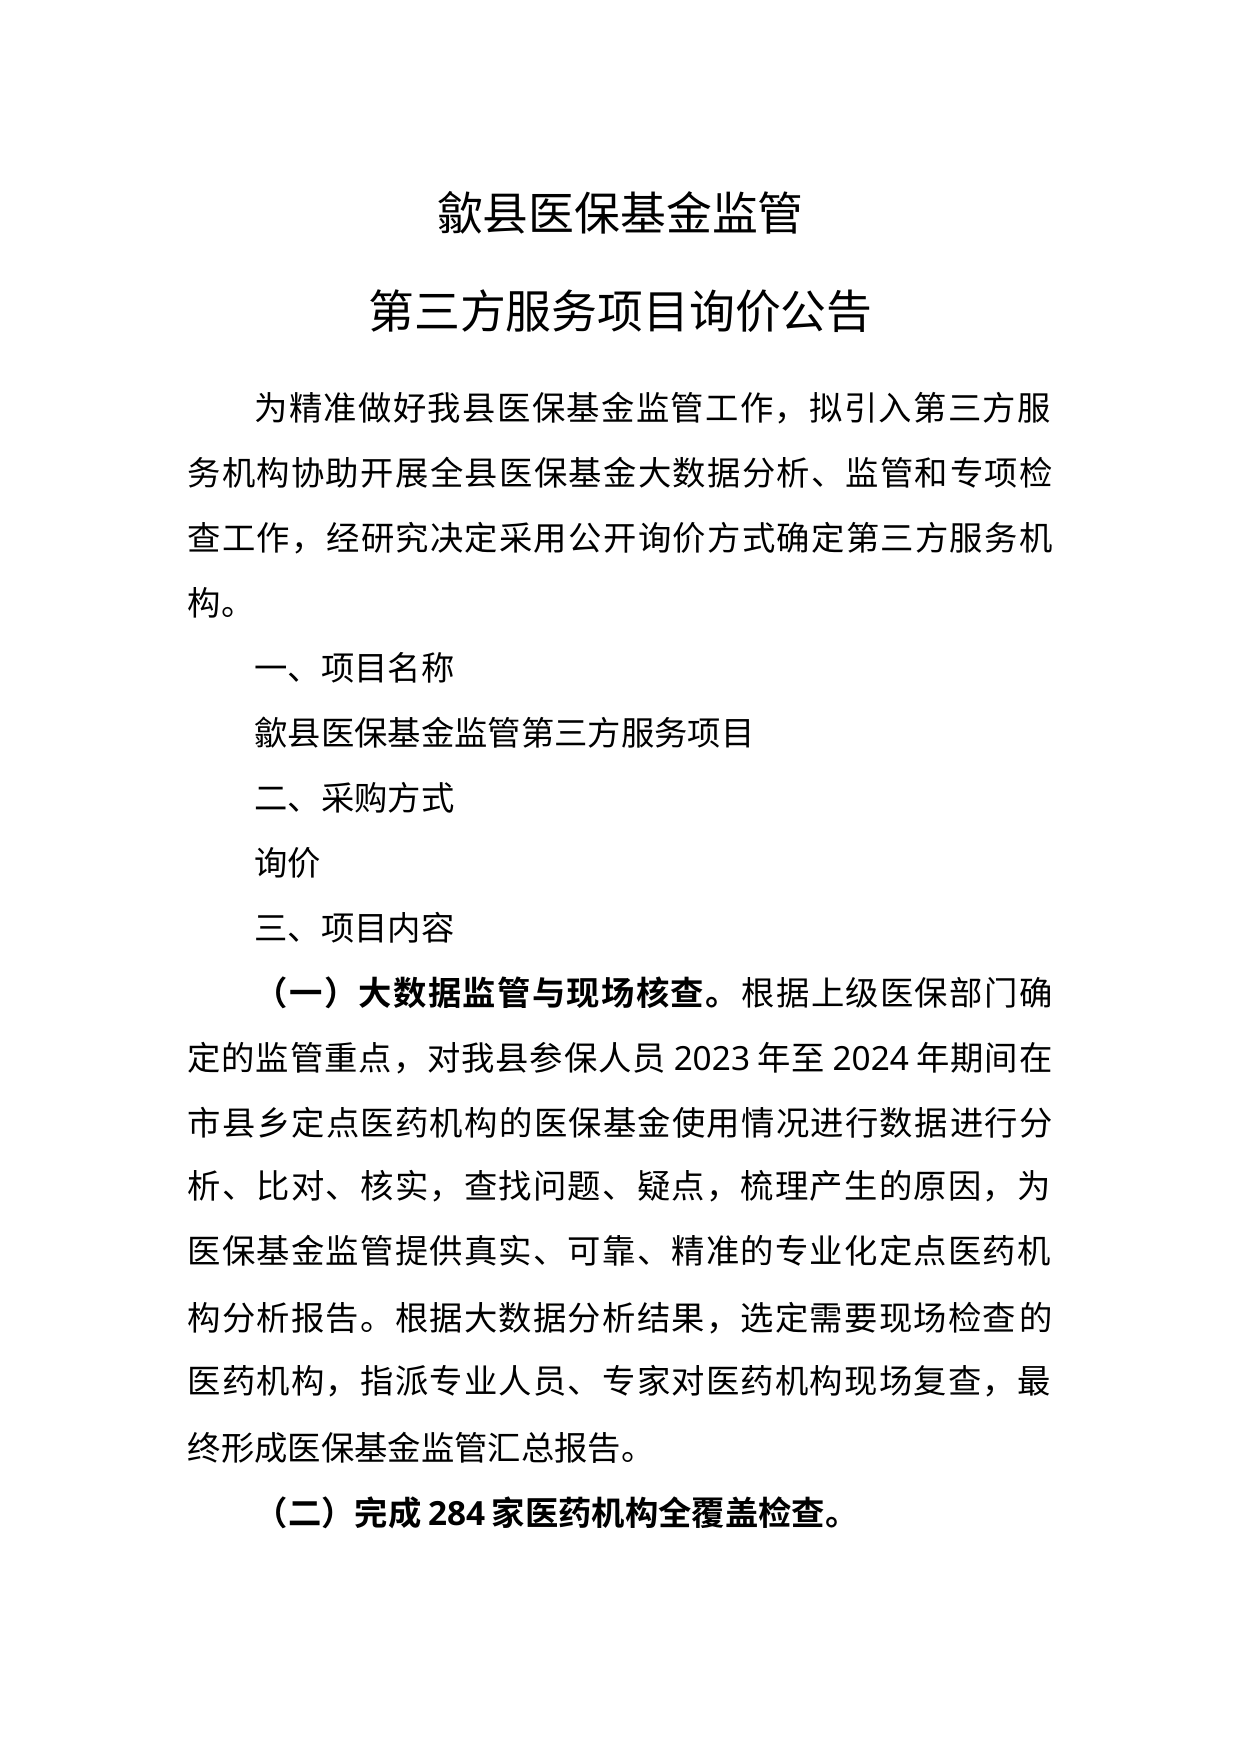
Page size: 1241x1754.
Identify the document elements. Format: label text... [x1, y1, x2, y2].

list （二）完成284家医药机构全覆盖检查。 [187, 1478, 1053, 1543]
list 询价 [187, 828, 1053, 893]
list 歙县医保基金监管第三方服务项目 [187, 698, 1053, 763]
list 一、项目名称 [187, 633, 1053, 698]
list （一）大数据监管与现场核查。根据上级医保部门确定的监管重点，对我县参保人员2023年至2024年期间在市县乡定点医药机构的医保基金使用情况进行数据进行分析、比对、核实，查找问题、疑点，梳理产生的原因，为医保基金监管提供真实、可靠、精准的专业化定点医药机构分析报告。根据大数据分析结果，选定需要现场检查的医药机构，指派专业人员、专家对医药机构现场复查，最终形成医保基金监管汇总报告。 [187, 958, 1053, 1478]
text 第三方服务项目询价公告 [187, 259, 1053, 357]
list 为精准做好我县医保基金监管工作，拟引入第三方服务机构协助开展全县医保基金大数据分析、监管和专项检查工作，经研究决定采用公开询价方式确定第三方服务机构。 [187, 373, 1053, 633]
list 三、项目内容 [187, 893, 1053, 958]
list 二、采购方式 [187, 763, 1053, 828]
text 歙县医保基金监管 [187, 162, 1053, 259]
